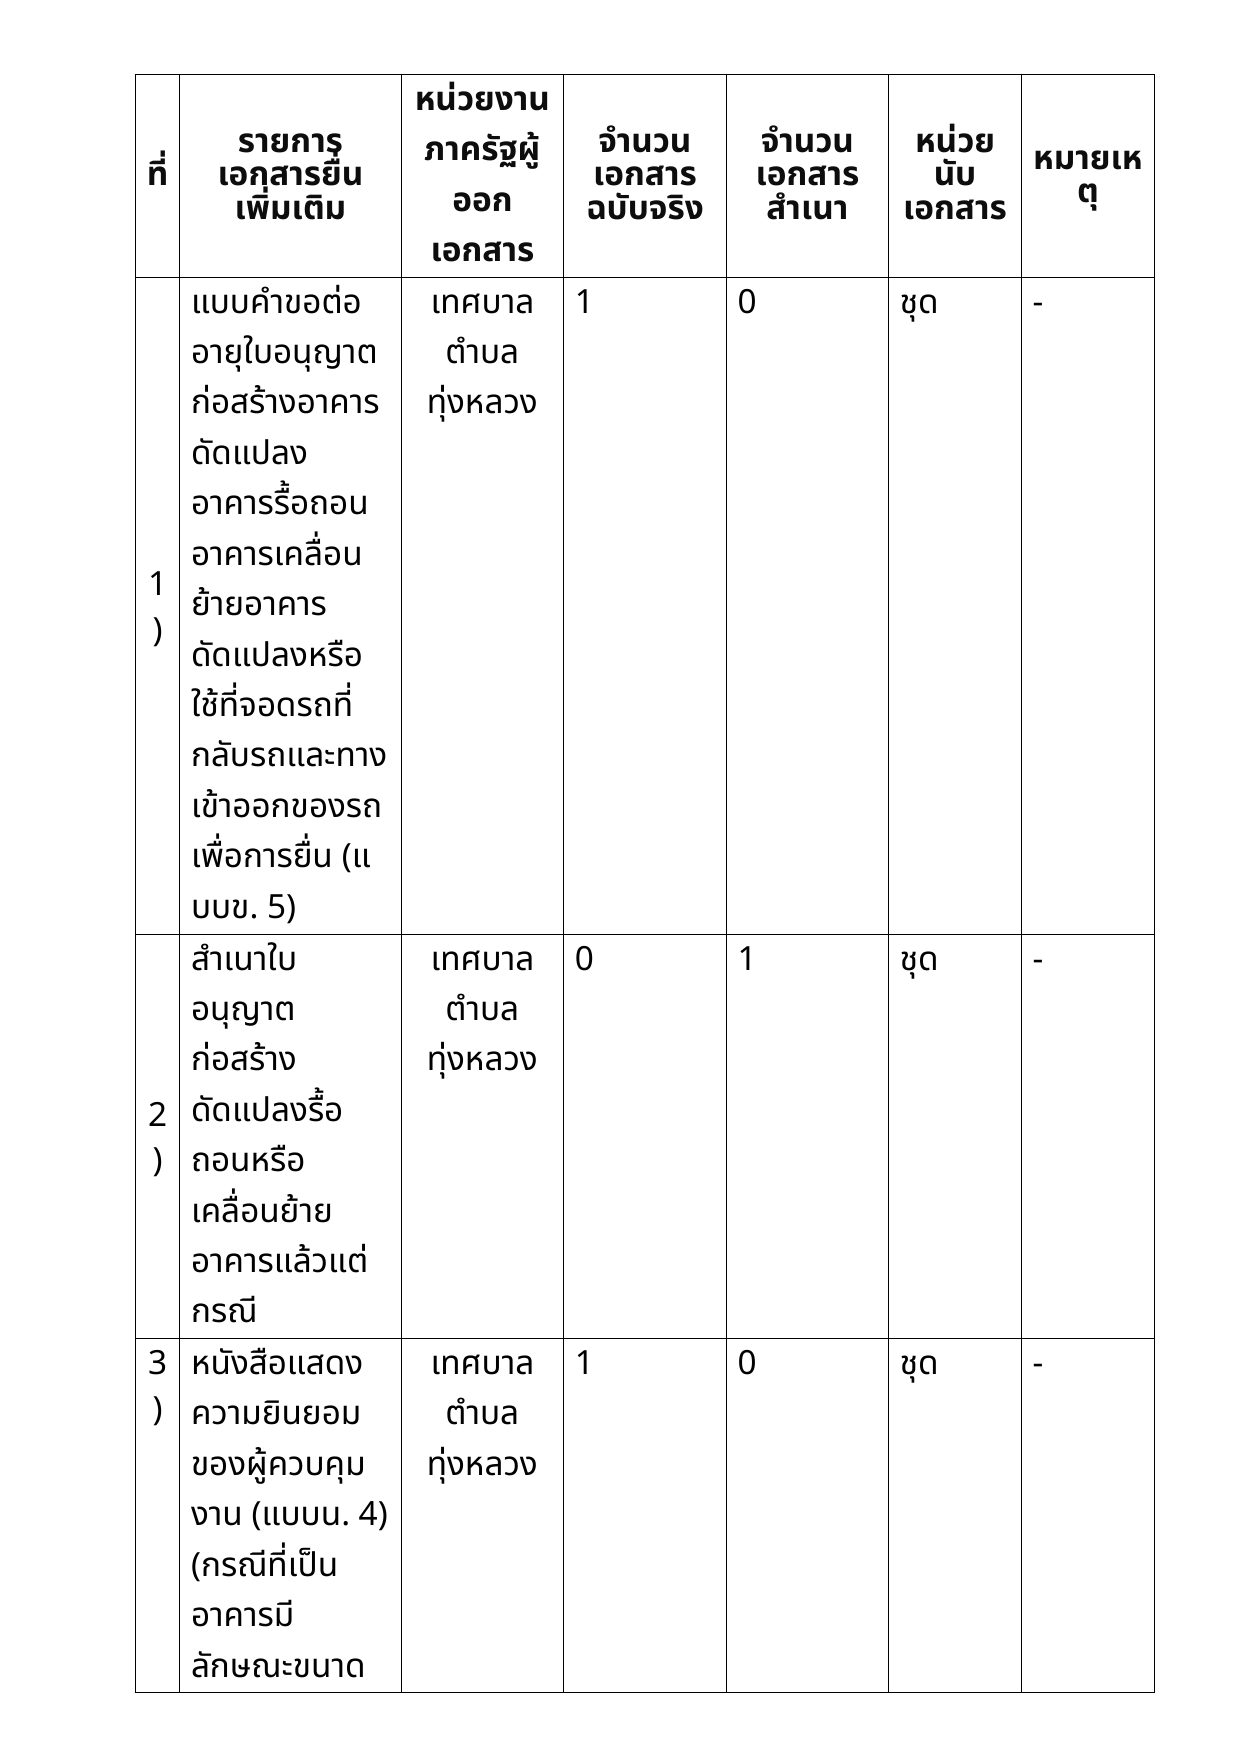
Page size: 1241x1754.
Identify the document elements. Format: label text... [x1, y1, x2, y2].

table_cell - [1022, 935, 1154, 1338]
table_cell ชุด [889, 278, 1021, 933]
table_cell สำเนาใบอนุญาตก่อสร้างดัดแปลงรื้อถอนหรือเคลื่อนย้ายอาคารแล้วแต่กรณี [180, 935, 401, 1338]
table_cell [180, 1339, 401, 1692]
table_header รายการเอกสารยื่นเพิ่มเติม [180, 75, 401, 277]
table_cell 0 [727, 1339, 888, 1692]
table_cell 2) [136, 935, 179, 1338]
table_cell เทศบาลตำบล ทุ่งหลวง [402, 1339, 563, 1692]
table_cell แบบคำขอต่ออายุใบอนุญาตก่อสร้างอาคารดัดแปลงอาคารรื้อถอนอาคารเคลื่อนย้ายอาคารดัดแปลงหรือใช้ที่จอดรถที่กลับรถและทางเข้าออกของรถเพื่อการยื่น (แบบข. 5) [180, 278, 401, 933]
table_cell 1 [564, 278, 726, 933]
table_header จำนวนเอกสาร สำเนา [727, 75, 888, 277]
table_cell ชุด [889, 1339, 1021, 1692]
table_cell 1) [136, 278, 179, 933]
table_cell 1 [564, 1339, 726, 1692]
table_header หน่วยงานภาครัฐผู้ออกเอกสาร [402, 75, 563, 277]
table_header หมายเหตุ [1022, 75, 1154, 277]
table_cell 1 [727, 935, 888, 1338]
table_header จำนวนเอกสาร ฉบับจริง [564, 75, 726, 277]
table_cell - [1022, 1339, 1154, 1692]
table_cell 0 [564, 935, 726, 1338]
table_cell เทศบาลตำบล ทุ่งหลวง [402, 278, 563, 933]
table_header หน่วยนับเอกสาร [889, 75, 1021, 277]
table_cell 3) [136, 1339, 179, 1692]
table_cell - [1022, 278, 1154, 933]
table_header ที่ [136, 75, 179, 277]
table_cell 0 [727, 278, 888, 933]
table_cell เทศบาลตำบล ทุ่งหลวง [402, 935, 563, 1338]
table_cell ชุด [889, 935, 1021, 1338]
